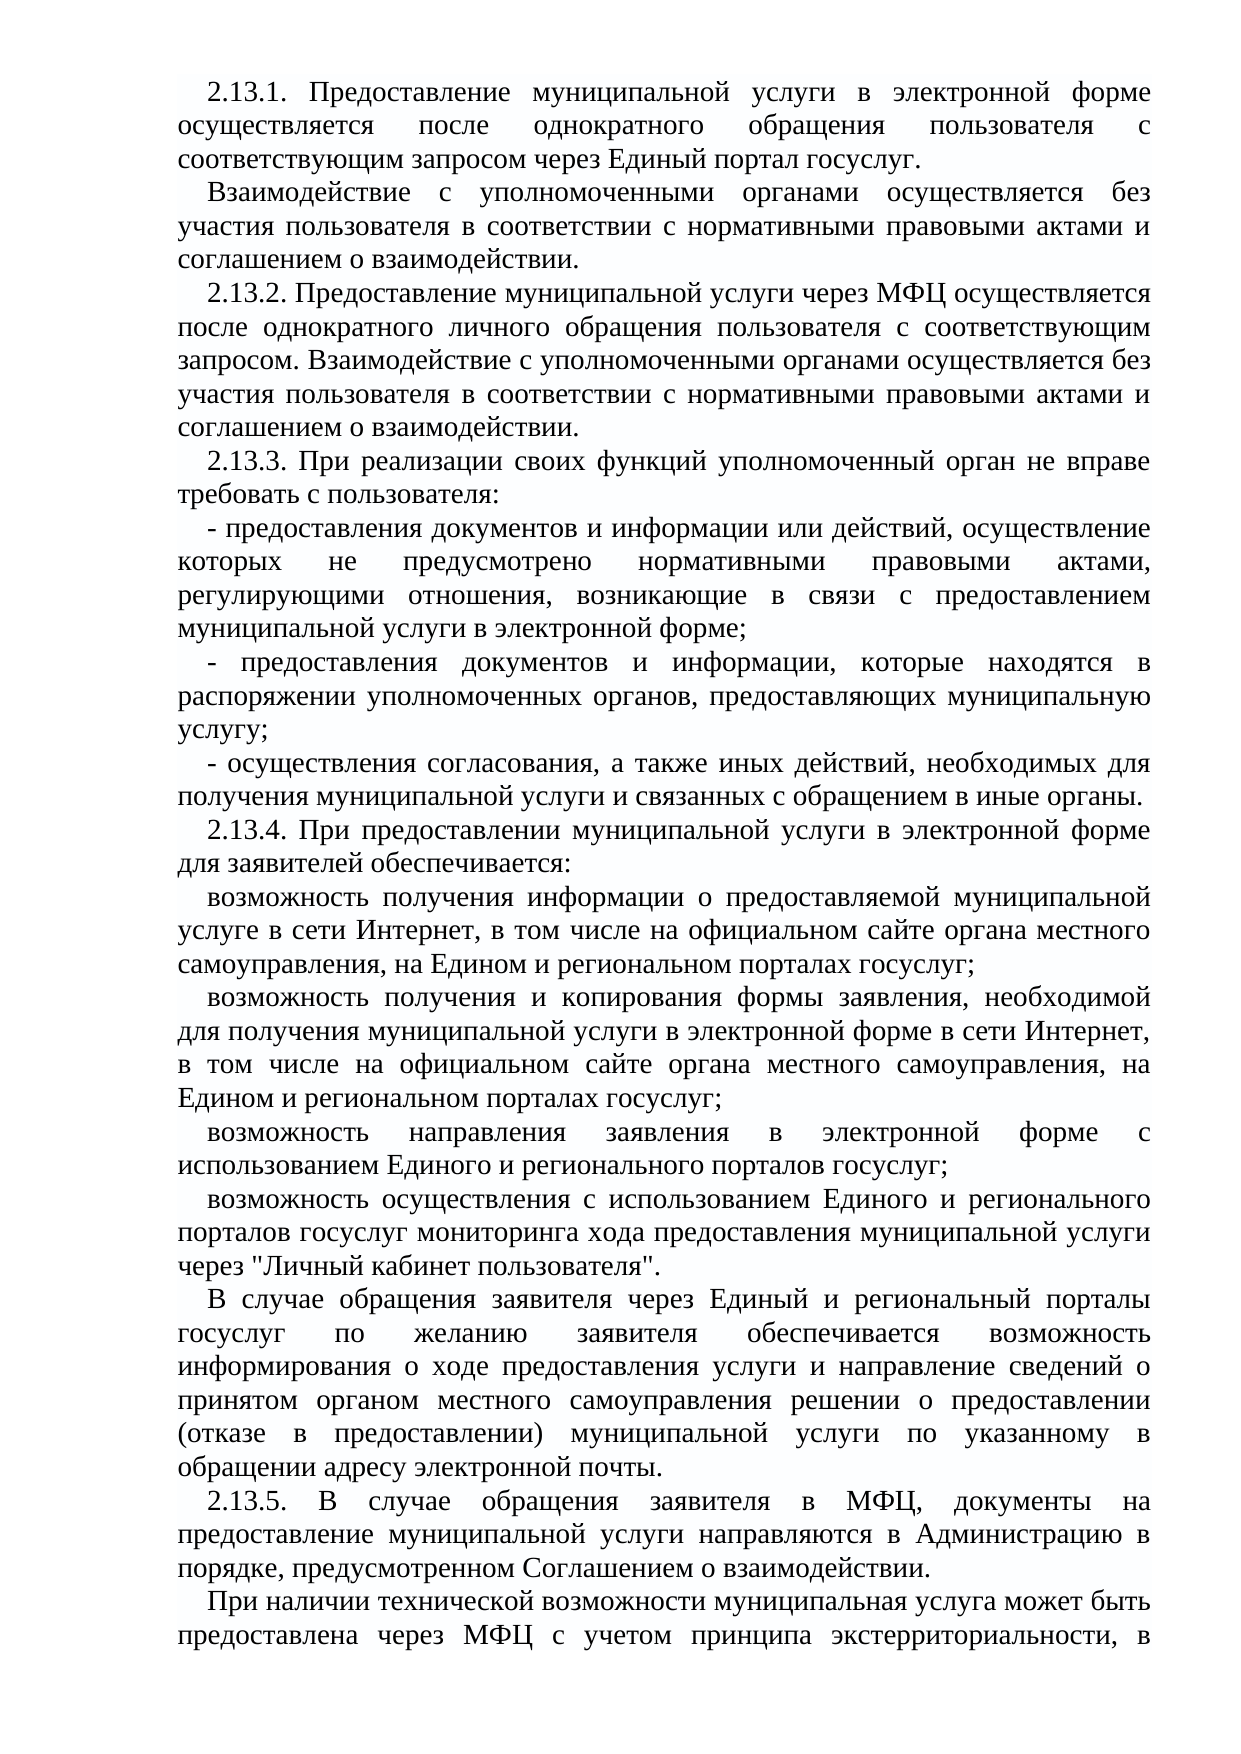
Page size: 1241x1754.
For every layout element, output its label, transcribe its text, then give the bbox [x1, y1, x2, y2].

text - предоставления документов и информации, которые находятся в распоряжении уполномоченных органов, предоставляющих муниципальную услугу; [177, 644, 1152, 745]
text возможность получения и копирования формы заявления, необходимой для получения муниципальной услуги в электронной форме в сети Интернет, в том числе на официальном сайте органа местного самоуправления, на Едином и региональном порталах госуслуг; [177, 979, 1152, 1114]
text 2.13.1. Предоставление муниципальной услуги в электронной форме осуществляется после однократного обращения пользователя с соответствующим запросом через Единый портал госуслуг. [177, 74, 1152, 174]
text 2.13.4. При предоставлении муниципальной услуги в электронной форме для заявителей обеспечивается: [177, 812, 1152, 879]
text В случае обращения заявителя через Единый и региональный порталы госуслуг по желанию заявителя обеспечивается возможность информирования о ходе предоставления услуги и направление сведений о принятом органом местного самоуправления решении о предоставлении (отказе в предоставлении) муниципальной услуги по указанному в обращении адресу электронной почты. [177, 1281, 1152, 1483]
text Взаимодействие с уполномоченными органами осуществляется без участия пользователя в соответствии с нормативными правовыми актами и соглашением о взаимодействии. [177, 174, 1152, 275]
text 2.13.3. При реализации своих функций уполномоченный орган не вправе требовать с пользователя: [177, 443, 1152, 510]
text возможность направления заявления в электронной форме с использованием Единого и регионального порталов госуслуг; [177, 1114, 1152, 1181]
text - осуществления согласования, а также иных действий, необходимых для получения муниципальной услуги и связанных с обращением в иные органы. [177, 745, 1152, 812]
text - предоставления документов и информации или действий, осуществление которых не предусмотрено нормативными правовыми актами, регулирующими отношения, возникающие в связи с предоставлением муниципальной услуги в электронной форме; [177, 510, 1152, 644]
text 2.13.5. В случае обращения заявителя в МФЦ, документы на предоставление муниципальной услуги направляются в Администрацию в порядке, предусмотренном Соглашением о взаимодействии. [177, 1483, 1152, 1583]
text возможность получения информации о предоставляемой муниципальной услуге в сети Интернет, в том числе на официальном сайте органа местного самоуправления, на Едином и региональном порталах госуслуг; [177, 879, 1152, 979]
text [177, 1583, 1152, 1650]
text возможность осуществления с использованием Единого и регионального порталов госуслуг мониторинга хода предоставления муниципальной услуги через "Личный кабинет пользователя". [177, 1181, 1152, 1281]
text 2.13.2. Предоставление муниципальной услуги через МФЦ осуществляется после однократного личного обращения пользователя с соответствующим запросом. Взаимодействие с уполномоченными органами осуществляется без участия пользователя в соответствии с нормативными правовыми актами и соглашением о взаимодействии. [177, 275, 1152, 443]
